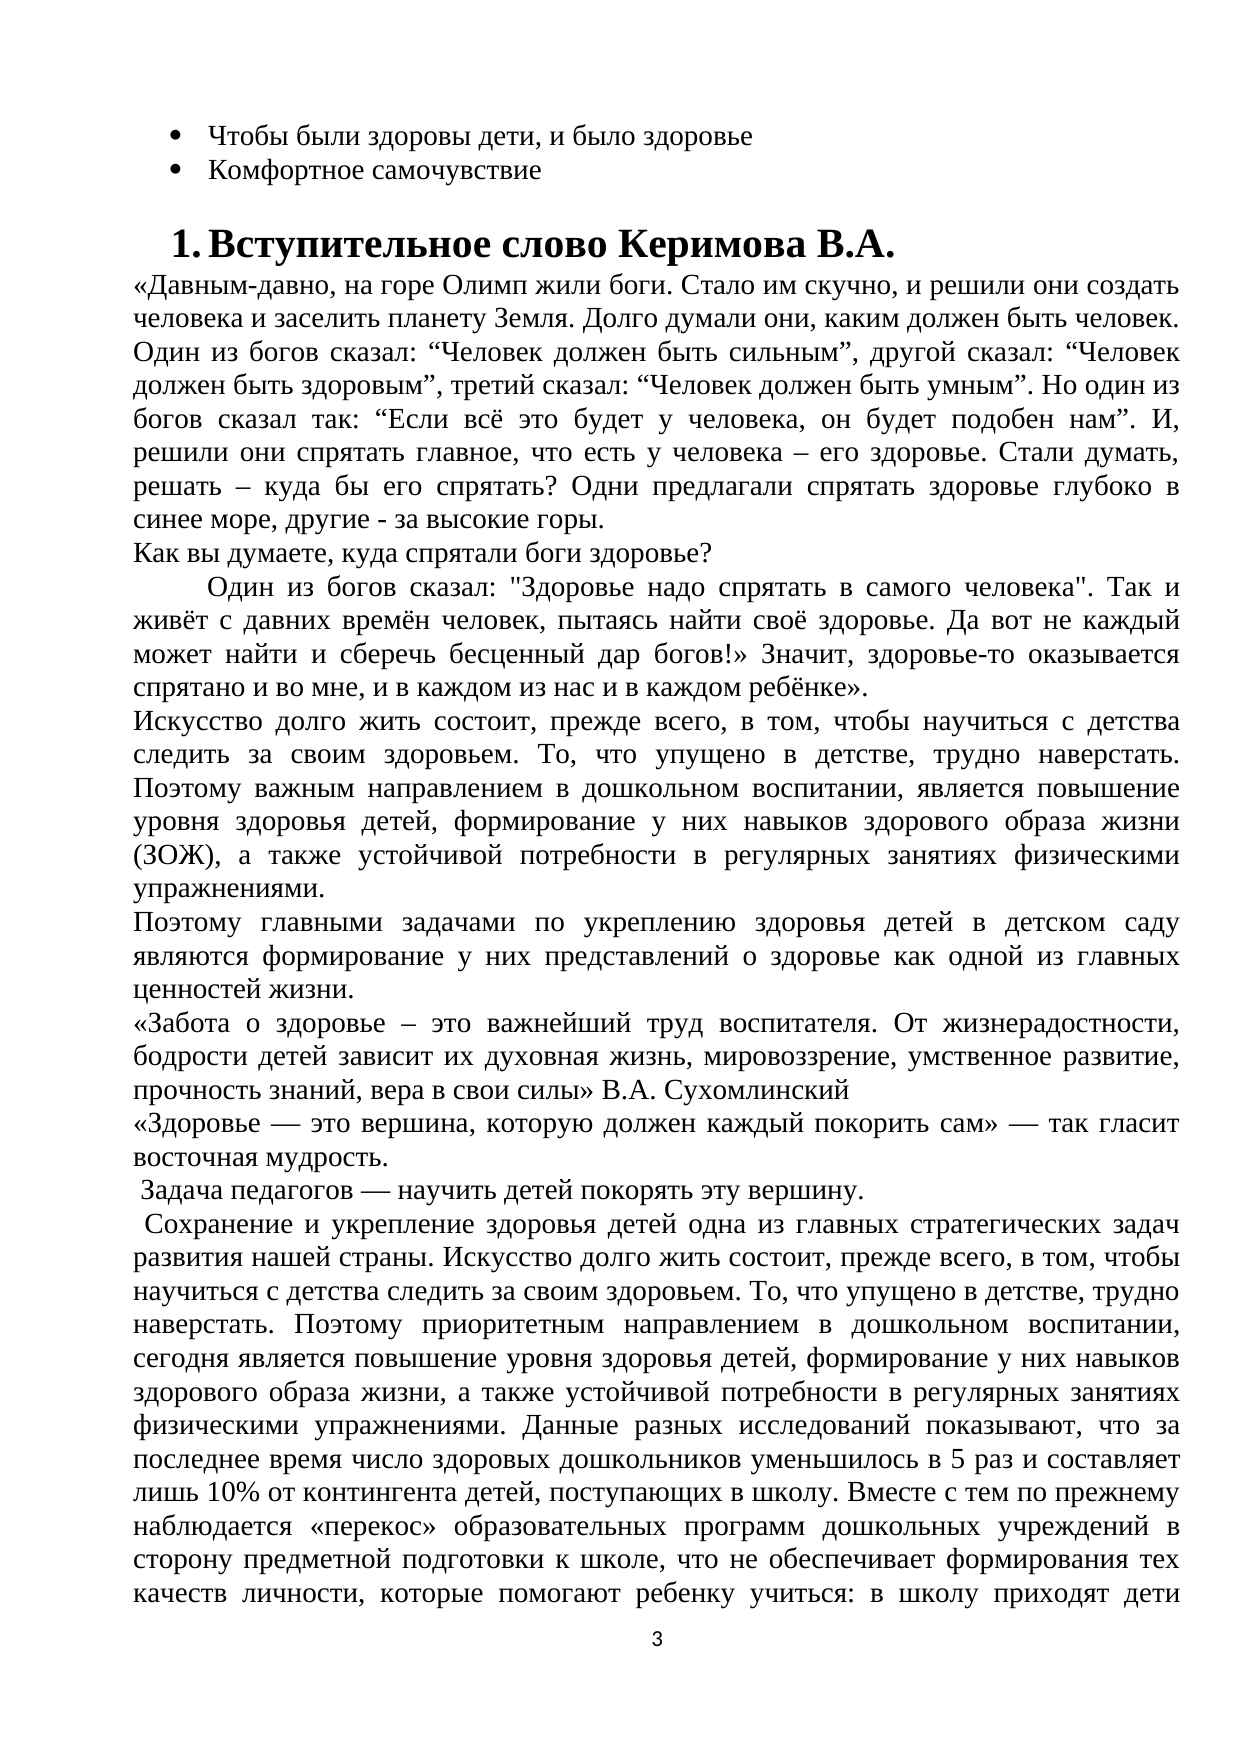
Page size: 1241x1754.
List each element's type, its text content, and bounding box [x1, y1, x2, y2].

text Задача педагогов — научить детей покорять эту вершину. [133, 1172, 1181, 1206]
text Искусство долго жить состоит, прежде всего, в том, чтобы научиться с детства следить за своим здоровьем. То, что упущено в детстве, трудно наверстать. Поэтому важным направлением в дошкольном воспитании, является повышение уровня здоровья детей, формирование у них навыков здорового образа жизни (ЗОЖ), а также устойчивой потребности в регулярных занятиях физическими упражнениями. [133, 703, 1181, 904]
list Чтобы были здоровы дети, и было здоровье [170, 118, 1181, 152]
list Комфортное самочувствие [170, 152, 1181, 185]
text Один из богов сказал: "Здоровье надо спрятать в самого человека". Так и живёт с давних времён человек, пытаясь найти своё здоровье. Да вот не каждый может найти и сберечь бесценный дар богов!» Значит, здоровье-то оказывается спрятано и во мне, и в каждом из нас и в каждом ребёнке». [133, 569, 1181, 703]
list Вступительное слово Керимова В.А. [170, 219, 1181, 267]
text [133, 1206, 1181, 1608]
text Поэтому главными задачами по укреплению здоровья детей в детском саду являются формирование у них представлений о здоровье как одной из главных ценностей жизни. [133, 904, 1181, 1005]
text «Здоровье — это вершина, которую должен каждый покорить сам» — так гласит восточная мудрость. [133, 1105, 1181, 1172]
text Как вы думаете, куда спрятали боги здоровье? [133, 535, 1181, 569]
text «Давным-давно, на горе Олимп жили боги. Стало им скучно, и решили они создать человека и заселить планету Земля. Долго думали они, каким должен быть человек. Один из богов сказал: “Человек должен быть сильным”, другой сказал: “Человек должен быть здоровым”, третий сказал: “Человек должен быть умным”. Но один из богов сказал так: “Если всё это будет у человека, он будет подобен нам”. И, решили они спрятать главное, что есть у человека – его здоровье. Стали думать, решать – куда бы его спрятать? Одни предлагали спрятать здоровье глубоко в синее море, другие - за высокие горы. [133, 267, 1181, 535]
text «Забота о здоровье – это важнейший труд воспитателя. От жизнерадостности, бодрости детей зависит их духовная жизнь, мировоззрение, умственное развитие, прочность знаний, вера в свои силы» В.А. Сухомлинский [133, 1005, 1181, 1105]
